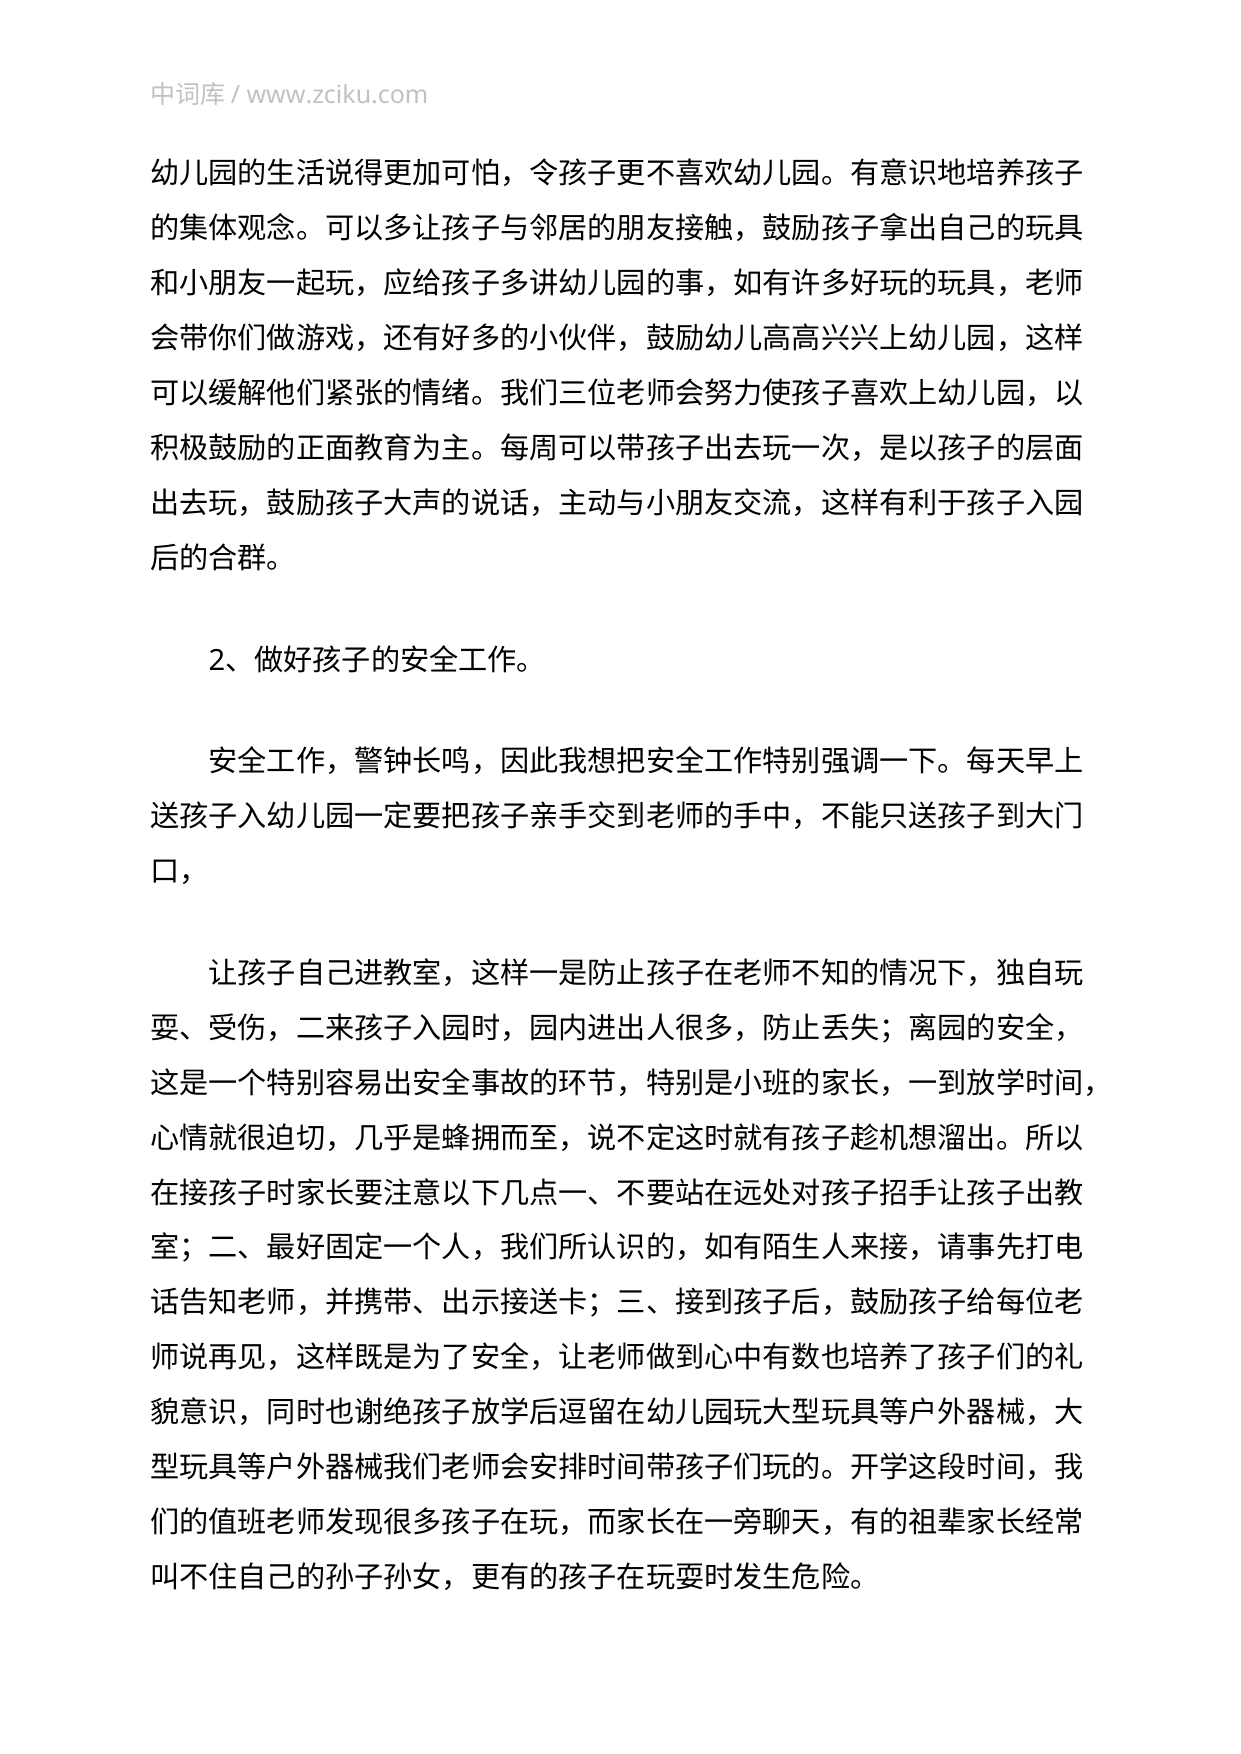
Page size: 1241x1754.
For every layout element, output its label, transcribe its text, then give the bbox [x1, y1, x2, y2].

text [150, 150, 1090, 577]
text 2、做好孩子的安全工作。 [150, 636, 1090, 678]
text 让孩子自己进教室，这样一是防止孩子在老师不知的情况下，独自玩耍、受伤，二来孩子入园时，园内进出人很多，防止丢失；离园的安全，这是一个特别容易出安全事故的环节，特别是小班的家长，一到放学时间，心情就很迫切，几乎是蜂拥而至，说不定这时就有孩子趁机想溜出。所以在接孩子时家长要注意以下几点一、不要站在远处对孩子招手让孩子出教室；二、最好固定一个人，我们所认识的，如有陌生人来接，请事先打电话告知老师，并携带、出示接送卡；三、接到孩子后，鼓励孩子给每位老师说再见，这样既是为了安全，让老师做到心中有数也培养了孩子们的礼貌意识，同时也谢绝孩子放学后逗留在幼儿园玩大型玩具等户外器械，大型玩具等户外器械我们老师会安排时间带孩子们玩的。开学这段时间，我们的值班老师发现很多孩子在玩，而家长在一旁聊天，有的祖辈家长经常叫不住自己的孙子孙女，更有的孩子在玩耍时发生危险。 [150, 949, 1090, 1596]
text 安全工作，警钟长鸣，因此我想把安全工作特别强调一下。每天早上送孩子入幼儿园一定要把孩子亲手交到老师的手中，不能只送孩子到大门口， [150, 738, 1090, 890]
